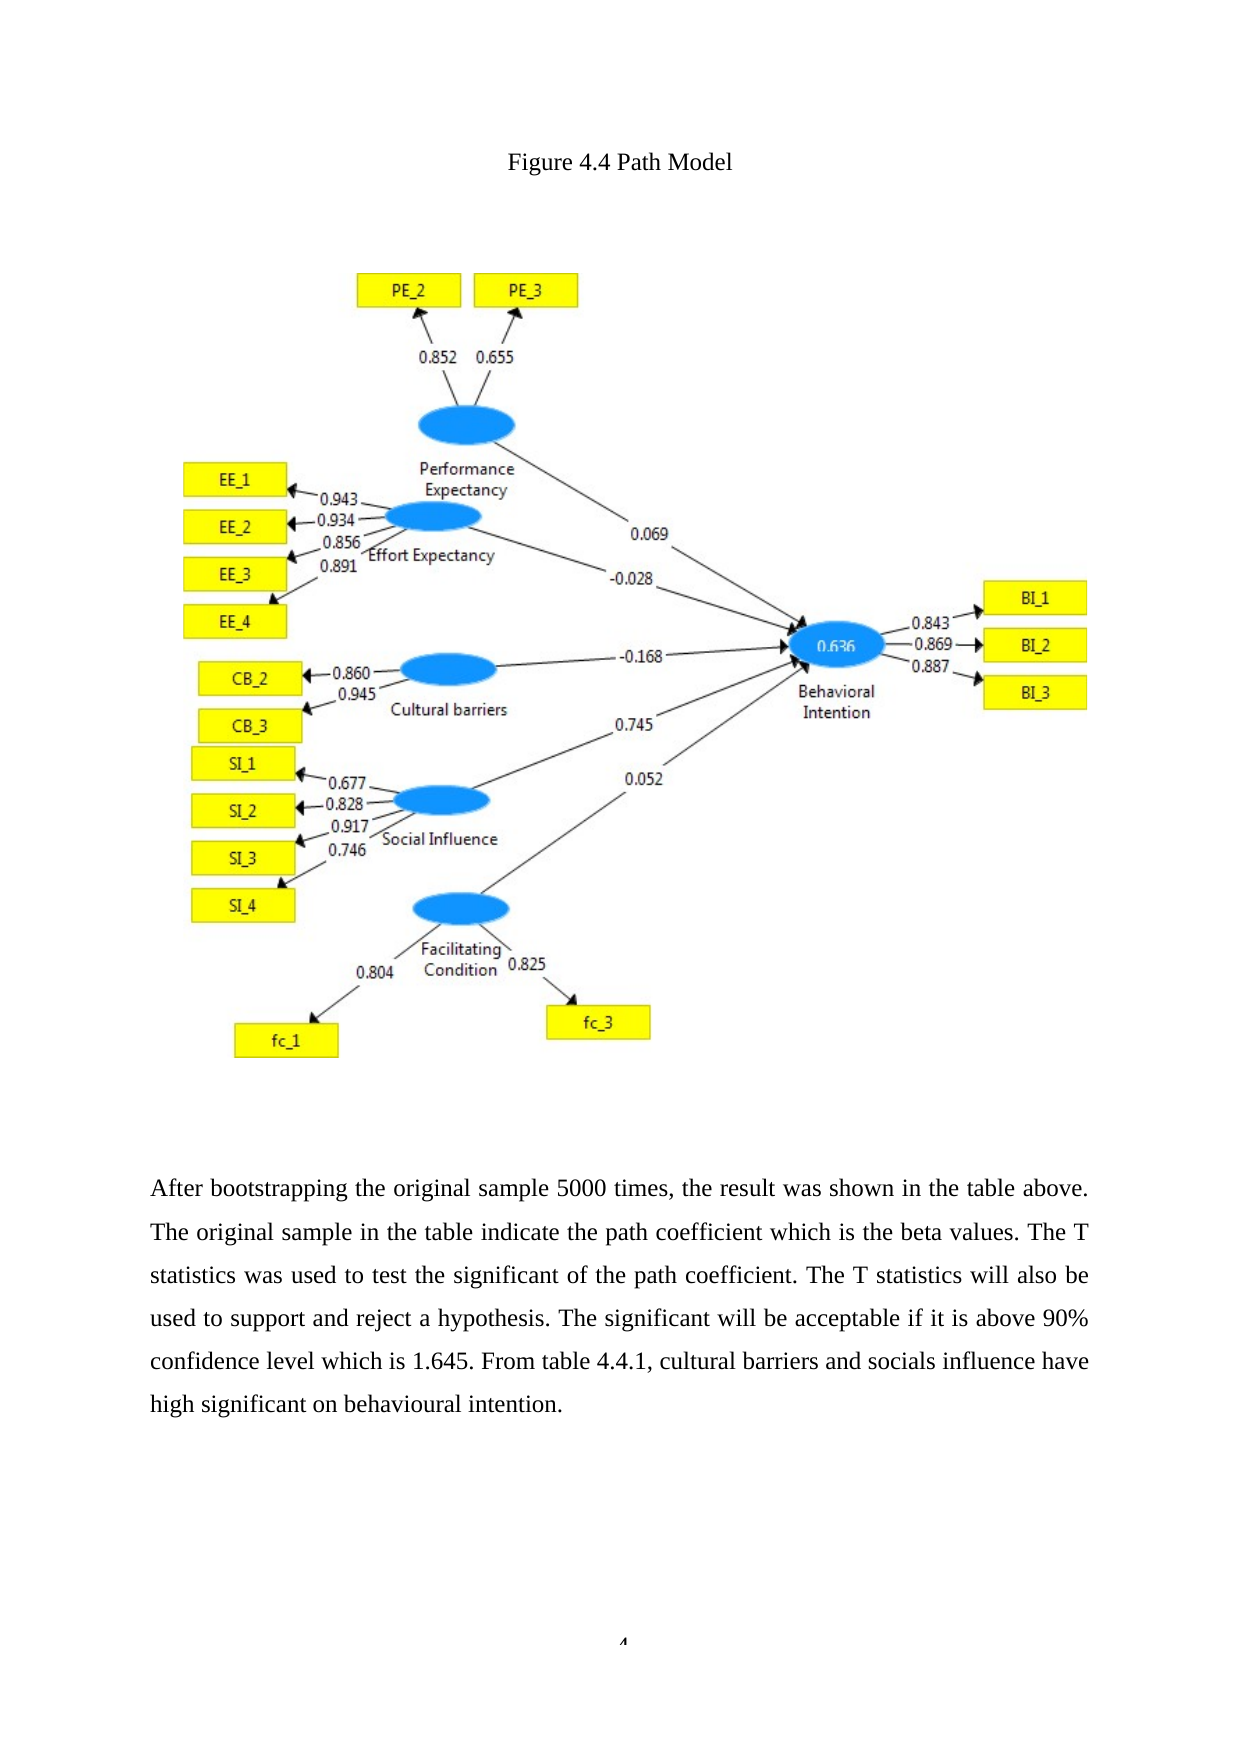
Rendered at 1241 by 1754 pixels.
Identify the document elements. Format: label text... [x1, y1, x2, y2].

text After bootstrapping the original sample 5000 times, the result was shown in the table above. The original sample in the table indicate the path coefficient which is the beta values. The T statistics was used to test the significant of the path coefficient. The T statistics will also be used to support and reject a hypothesis. The significant will be acceptable if it is above 90% confidence level which is 1.645. From table 4.4.1, cultural barriers and socials influence have high significant on behavioural intention. [150, 1173, 1091, 1418]
picture [183, 273, 1088, 1058]
text Figure 4.4 Path Model [277, 147, 963, 176]
